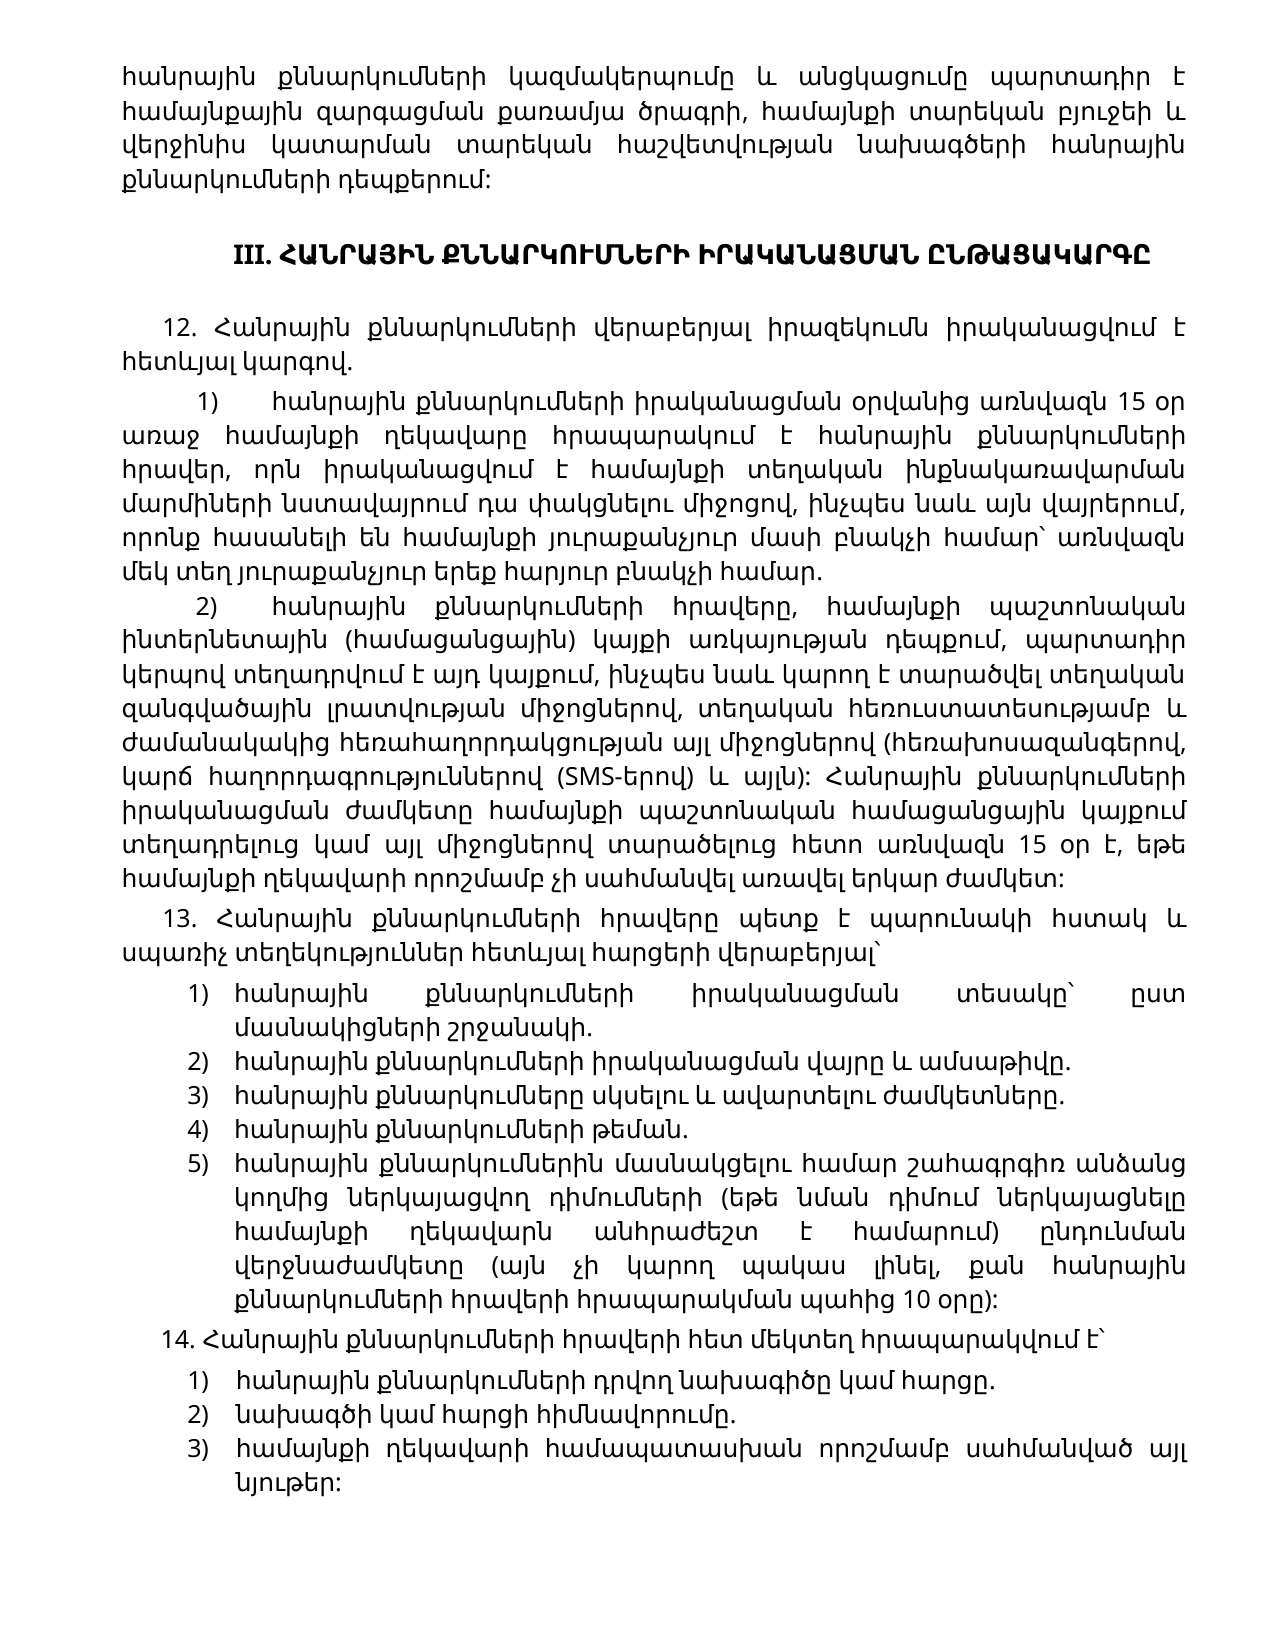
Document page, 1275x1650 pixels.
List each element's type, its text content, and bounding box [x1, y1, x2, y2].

list հանրային քննարկումների հրավերը, համայնքի պաշտոնական ինտերնետային (համացանցային) կայքի առկայության դեպքում, պարտադիր կերպով տեղադրվում է այդ կայքում, ինչպես նաև կարող է տարածվել տեղական զանգվածային լրատվության միջոցներով, տեղական հեռուստատեսությամբ և ժամանակակից հեռահաղորդակցության այլ միջոցներով (հեռախոսազանգերով, կարճ հաղորդագրություններով (SMS-երով) և այլն): Հանրային քննարկումների իրականացման ժամկետը համայնքի պաշտոնական համացանցային կայքում տեղադրելուց կամ այլ միջոցներով տարածելուց հետո առնվազն 15 օր է, եթե համայնքի ղեկավարի որոշմամբ չի սահմանվել առավել երկար ժամկետ: [121, 588, 1186, 895]
text 14. Հանրային քննարկումների հրավերի հետ մեկտեղ հրապարակվում է՝ [121, 1322, 1186, 1356]
list հանրային քննարկումների իրականացման օրվանից առնվազն 15 օր առաջ համայնքի ղեկավարը հրապարակում է հանրային քննարկումների հրավեր, որն իրականացվում է համայնքի տեղական ինքնակառավարման մարմիների նստավայրում դա փակցնելու միջոցով, ինչպես նաև այն վայրերում, որոնք հասանելի են համայնքի յուրաքանչյուր մասի բնակչի համար՝ առնվազն մեկ տեղ յուրաքանչյուր երեք հարյուր բնակչի համար. [121, 384, 1186, 588]
list հանրային քննարկումների իրականացման վայրը և ամսաթիվը. [187, 1043, 1186, 1077]
text 12. Հանրային քննարկումների վերաբերյալ իրազեկումն իրականացվում է հետևյալ կարգով. [121, 309, 1186, 377]
list հանրային քննարկումների իրականացման տեսակը՝ ըստ մասնակիցների շրջանակի. [187, 975, 1186, 1043]
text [121, 59, 1186, 195]
text III. ՀԱՆՐԱՅԻՆ ՔՆՆԱՐԿՈՒՄՆԵՐԻ ԻՐԱԿԱՆԱՑՄԱՆ ԸՆԹԱՑԱԿԱՐԳԸ [159, 236, 1186, 272]
list համայնքի ղեկավարի համապատասխան որոշմամբ սահմանված այլ նյութեր: [187, 1431, 1186, 1499]
list նախագծի կամ հարցի հիմնավորումը. [187, 1397, 1186, 1431]
list հանրային քննարկումների թեման. [187, 1112, 1186, 1146]
text 13. Հանրային քննարկումների հրավերը պետք է պարունակի հստակ և սպառիչ տեղեկություններ հետևյալ հարցերի վերաբերյալ՝ [121, 901, 1186, 969]
list հանրային քննարկումները սկսելու և ավարտելու ժամկետները. [187, 1077, 1186, 1112]
list հանրային քննարկումներին մասնակցելու համար շահագրգիռ անձանց կողմից ներկայացվող դիմումների (եթե նման դիմում ներկայացնելը համայնքի ղեկավարն անհրաժեշտ է համարում) ընդունման վերջնաժամկետը (այն չի կարող պակաս լինել, քան հանրային քննարկումների հրավերի հրապարակման պահից 10 օրը): [187, 1146, 1186, 1316]
list հանրային քննարկումների դրվող նախագիծը կամ հարցը. [187, 1362, 1186, 1397]
